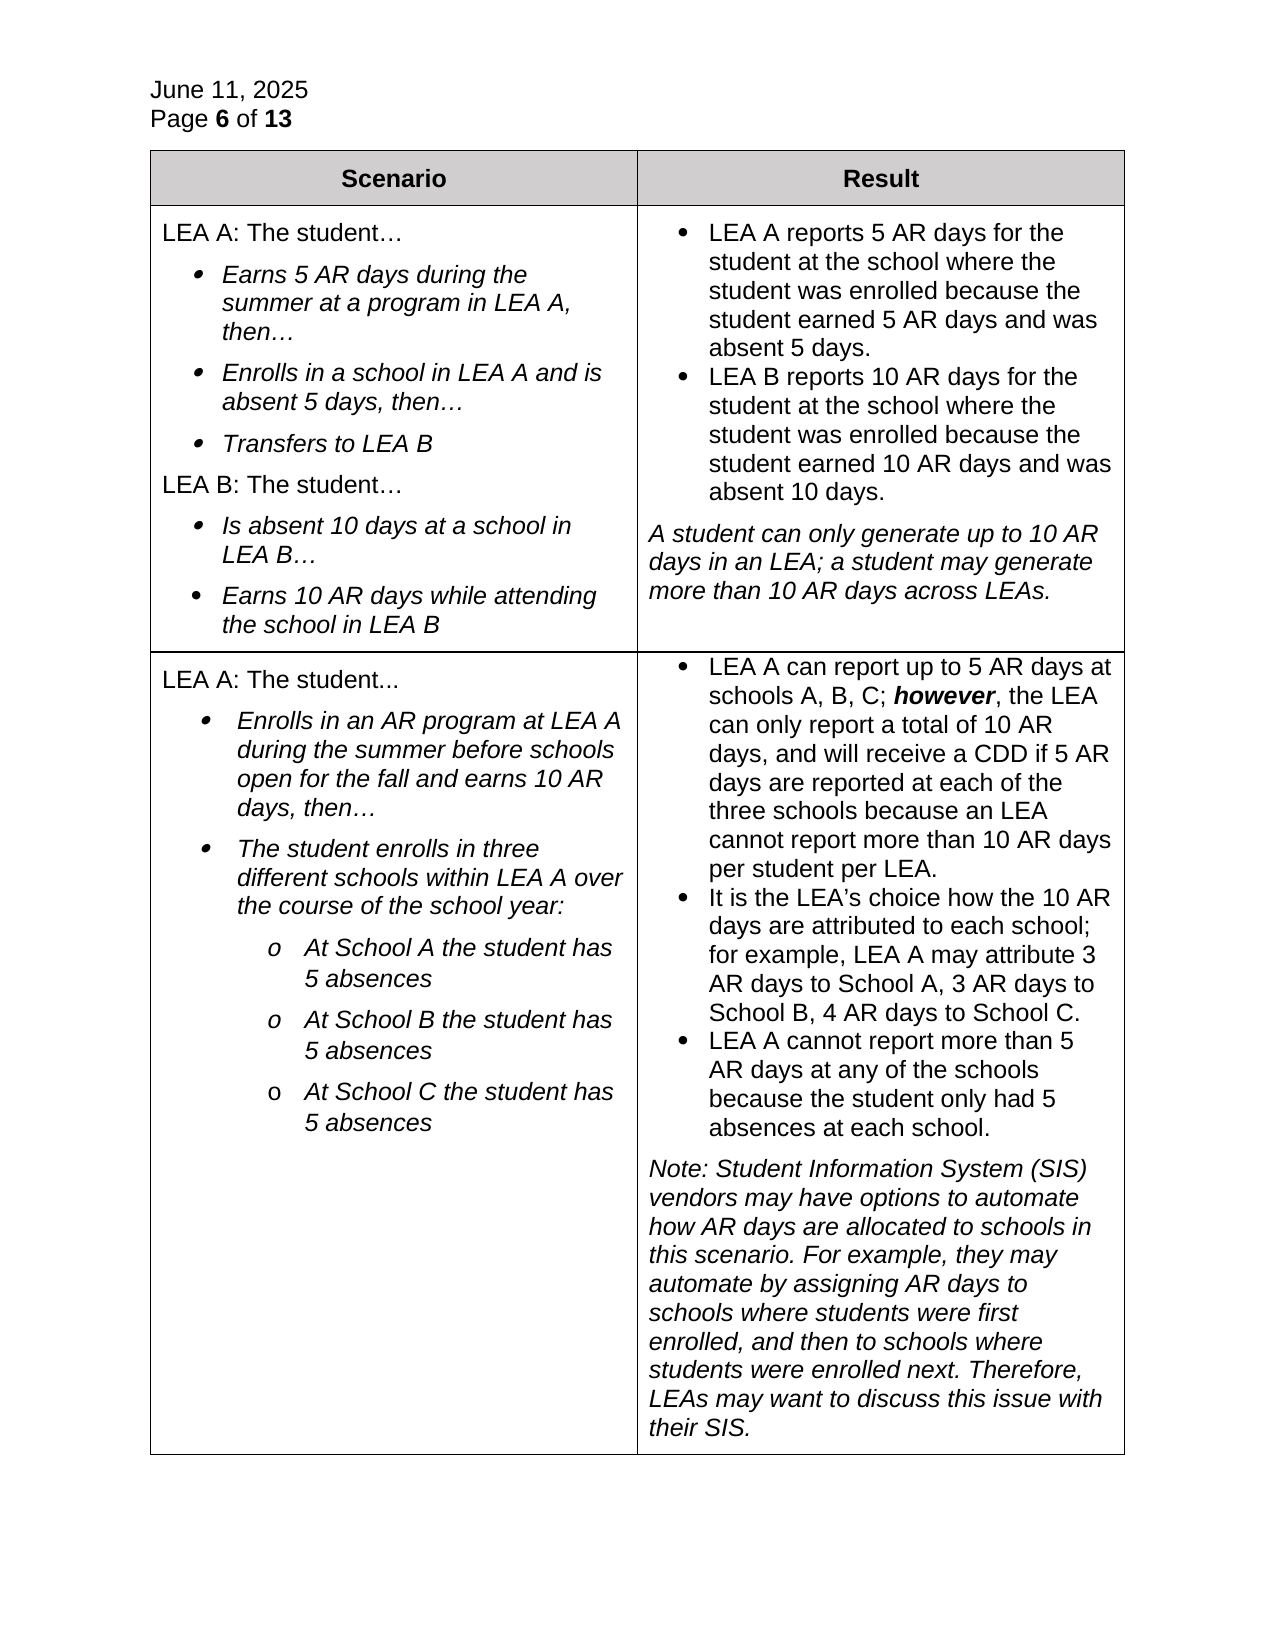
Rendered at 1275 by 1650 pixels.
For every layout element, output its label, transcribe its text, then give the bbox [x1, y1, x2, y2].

table_cell LEA A reports 5 AR days for the student at the school where the student was enrolled because the student earned 5 AR days and was absent 5 days. LEA B reports 10 AR days for the student at the school where the student was enrolled because the student earned 10 AR days and was absent 10 days. A student can only generate up to 10 AR days in an LEA; a student may generate more than 10 AR days across LEAs. [638, 206, 1124, 651]
table_header Result [638, 151, 1124, 205]
table_cell LEA A: The student… Earns 5 AR days during the summer at a program in LEA A, then… Enrolls in a school in LEA A and is absent 5 days, then… Transfers to LEA B LEA B: The student… Is absent 10 days at a school in LEA B… Earns 10 AR days while attending the school in LEA B [151, 206, 637, 651]
table_cell LEA A: The student... Enrolls in an AR program at LEA A during the summer before schools open for the fall and earns 10 AR days, then… The student enrolls in three different schools within LEA A over the course of the school year: At School A the student has 5 absences At School B the student has 5 absences At School C the student has 5 absences [151, 653, 637, 1454]
table_cell LEA A can report up to 5 AR days at schools A, B, C; however, the LEA can only report a total of 10 AR days, and will receive a CDD if 5 AR days are reported at each of the three schools because an LEA cannot report more than 10 AR days per student per LEA. It is the LEA’s choice how the 10 AR days are attributed to each school; for example, LEA A may attribute 3 AR days to School A, 3 AR days to School B, 4 AR days to School C. LEA A cannot report more than 5 AR days at any of the schools because the student only had 5 absences at each school. Note: Student Information System (SIS) vendors may have options to automate how AR days are allocated to schools in this scenario. For example, they may automate by assigning AR days to schools where students were first enrolled, and then to schools where students were enrolled next. Therefore, LEAs may want to discuss this issue with their SIS. [638, 653, 1124, 1454]
table_header Scenario [151, 151, 637, 205]
